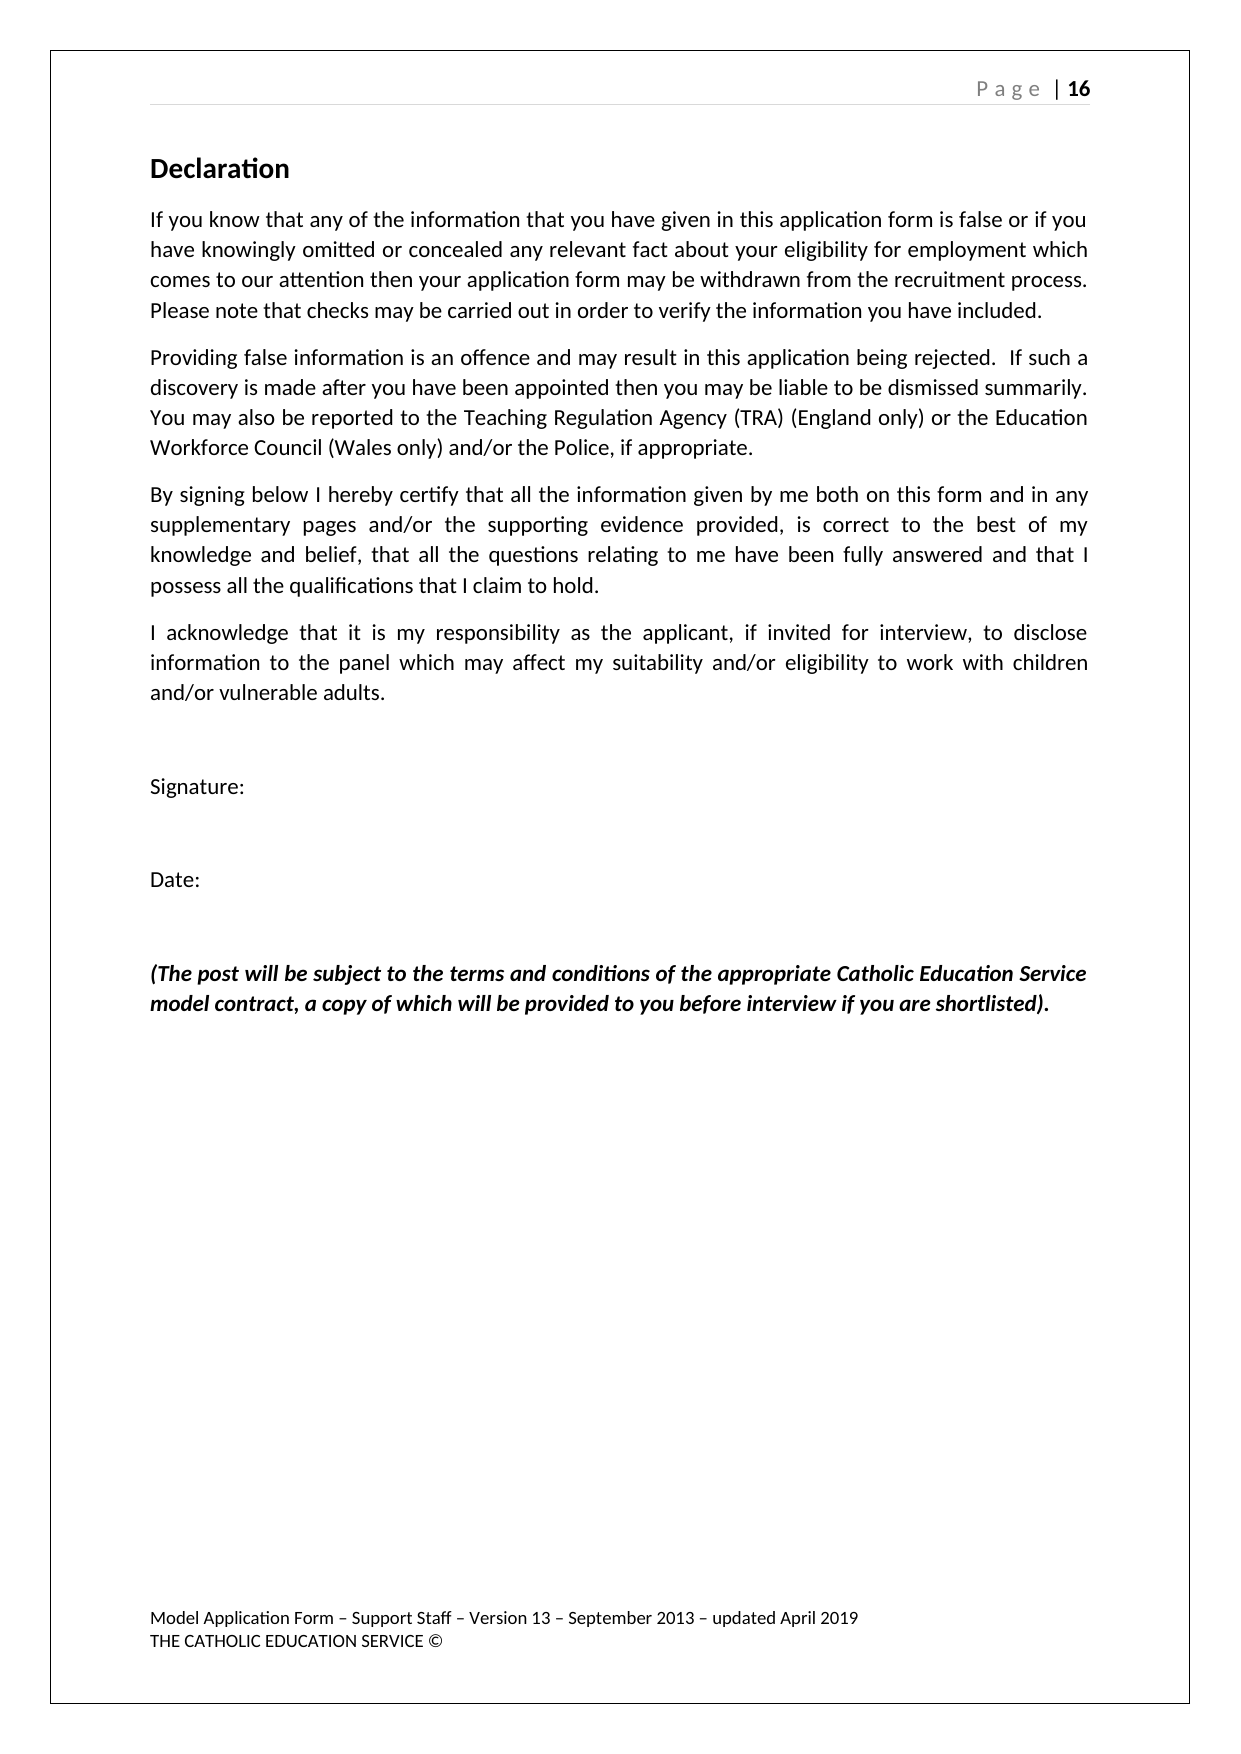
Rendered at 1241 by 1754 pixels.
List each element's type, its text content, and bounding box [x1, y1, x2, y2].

text If you know that any of the information that you have given in this application form is false or if you have knowingly omitted or concealed any relevant fact about your eligibility for employment which comes to our attention then your application form may be withdrawn from the recruitment process. Please note that checks may be carried out in order to verify the information you have included. [150, 205, 1090, 324]
text Declaration [150, 150, 1090, 186]
text By signing below I hereby certify that all the information given by me both on this form and in any supplementary pages and/or the supporting evidence provided, is correct to the best of my knowledge and belief, that all the questions relating to me have been fully answered and that I possess all the qualifications that I claim to hold. [150, 480, 1090, 599]
text Providing false information is an offence and may result in this application being rejected. If such a discovery is made after you have been appointed then you may be liable to be dismissed summarily. You may also be reported to the Teaching Regulation Agency (TRA) (England only) or the Education Workforce Council (Wales only) and/or the Police, if appropriate. [150, 343, 1090, 461]
text Signature: [150, 772, 1090, 800]
text I acknowledge that it is my responsibility as the applicant, if invited for interview, to disclose information to the panel which may affect my suitability and/or eligibility to work with children and/or vulnerable adults. [150, 618, 1090, 706]
text (The post will be subject to the terms and conditions of the appropriate Catholic Education Service model contract, a copy of which will be provided to you before interview if you are shortlisted). [150, 959, 1090, 1017]
text Date: [150, 866, 1090, 893]
